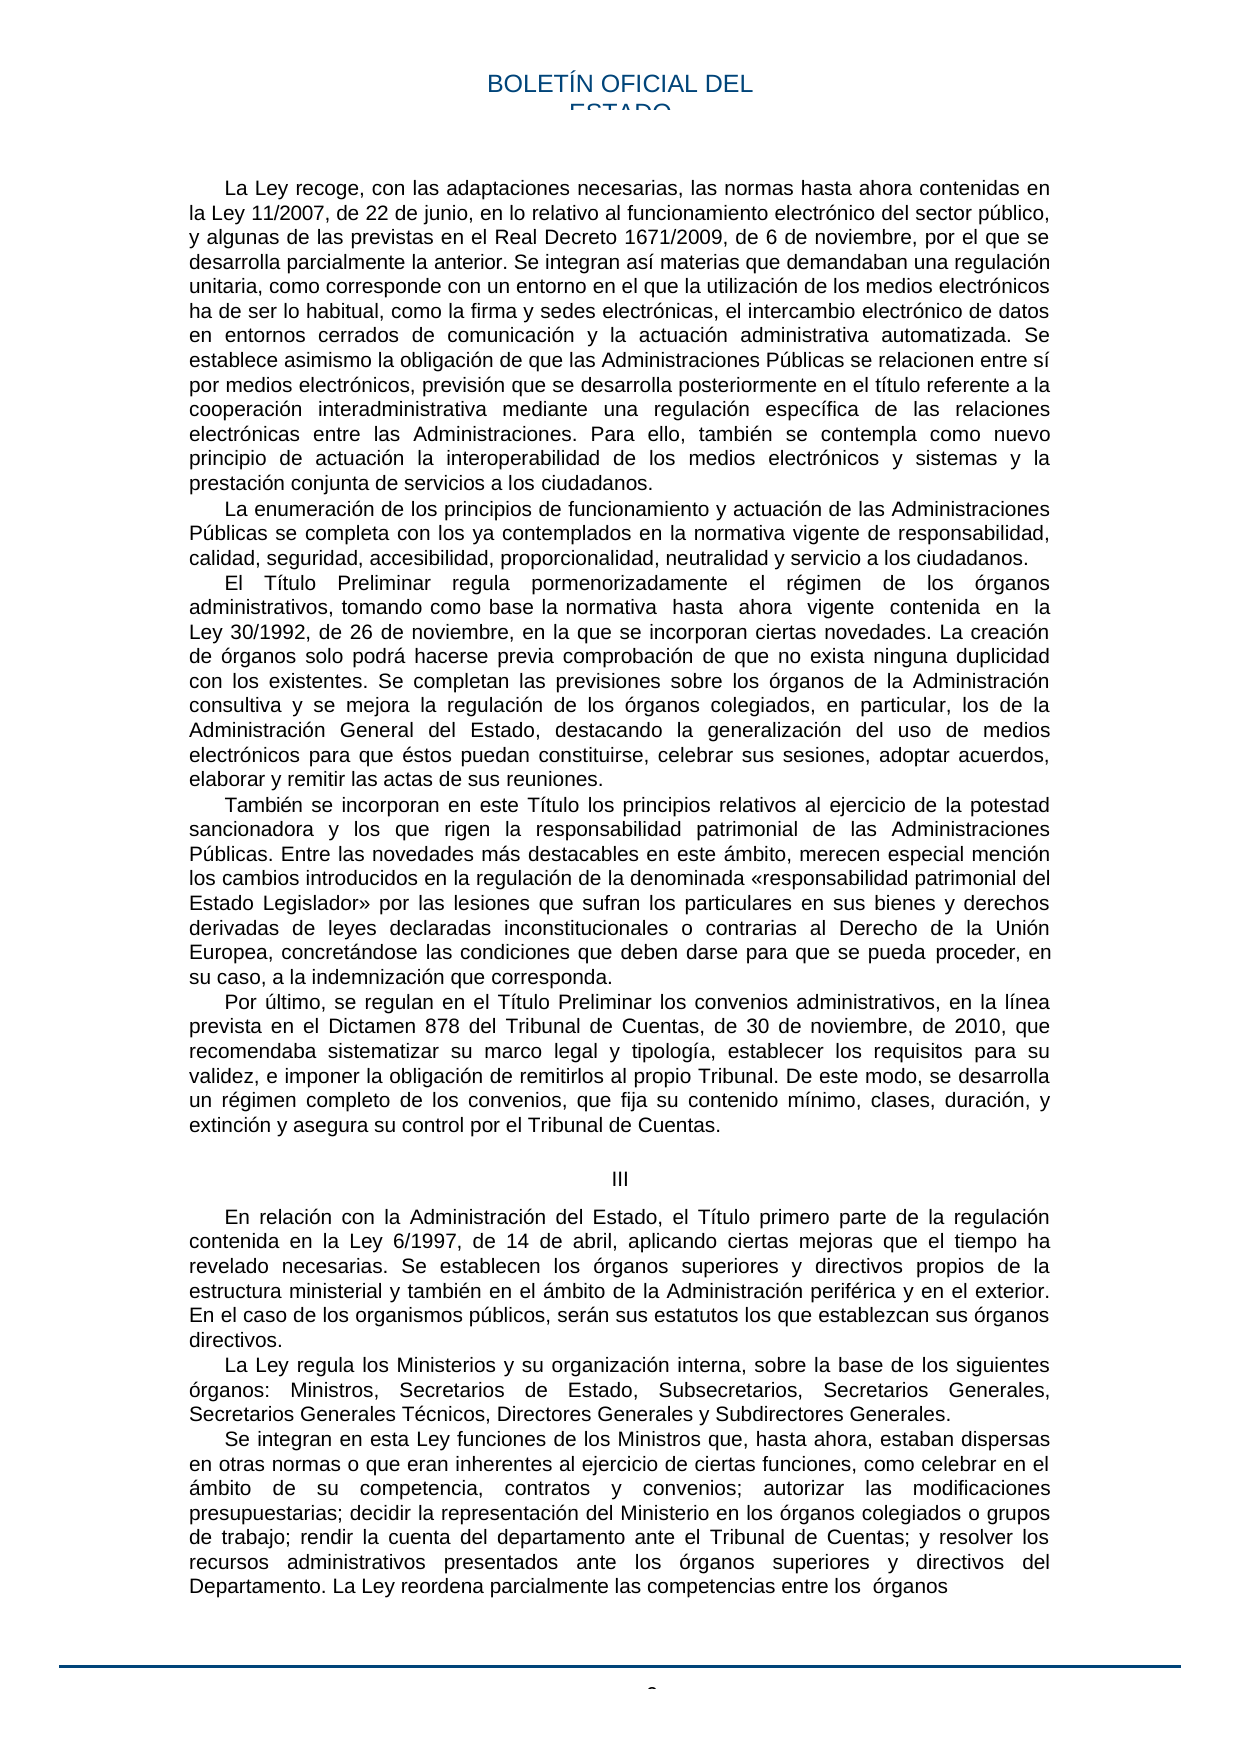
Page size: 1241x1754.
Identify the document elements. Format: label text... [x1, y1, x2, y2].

text Se integran en esta Ley funciones de los Ministros que, hasta ahora, estaban dispersas en otras normas o que eran inherentes al ejercicio de ciertas funciones, como celebrar en el ámbito de su competencia, contratos y convenios; autorizar las modificaciones presupuestarias; decidir la representación del Ministerio en los órganos colegiados o grupos de trabajo; rendir la cuenta del departamento ante el Tribunal de Cuentas; y resolver los recursos administrativos presentados ante los órganos superiores y directivos del Departamento. La Ley reordena parcialmente las competencias entre los órganos [189, 1427, 1051, 1598]
text También se incorporan en este Título los principios relativos al ejercicio de la potestad sancionadora y los que rigen la responsabilidad patrimonial de las Administraciones Públicas. Entre las novedades más destacables en este ámbito, merecen especial mención los cambios introducidos en la regulación de la denominada «responsabilidad patrimonial del Estado Legislador» por las lesiones que sufran los particulares en sus bienes y derechos derivadas de leyes declaradas inconstitucionales o contrarias al Derecho de la Unión Europea, concretándose las condiciones que deben darse para que se pueda proceder, en su caso, a la indemnización que corresponda. [189, 792, 1051, 988]
text La Ley regula los Ministerios y su organización interna, sobre la base de los siguientes órganos: Ministros, Secretarios de Estado, Subsecretarios, Secretarios Generales, Secretarios Generales Técnicos, Directores Generales y Subdirectores Generales. [189, 1353, 1052, 1426]
text En relación con la Administración del Estado, el Título primero parte de la regulación contenida en la Ley 6/1997, de 14 de abril, aplicando ciertas mejoras que el tiempo ha revelado necesarias. Se establecen los órganos superiores y directivos propios de la estructura ministerial y también en el ámbito de la Administración periférica y en el exterior. En el caso de los organismos públicos, serán sus estatutos los que establezcan sus órganos directivos. [189, 1205, 1051, 1352]
text La enumeración de los principios de funcionamiento y actuación de las Administraciones Públicas se completa con los ya contemplados en la normativa vigente de responsabilidad, calidad, seguridad, accesibilidad, proporcionalidad, neutralidad y servicio a los ciudadanos. [189, 496, 1051, 569]
text La Ley recoge, con las adaptaciones necesarias, las normas hasta ahora contenidas en la Ley 11/2007, de 22 de junio, en lo relativo al funcionamiento electrónico del sector público, y algunas de las previstas en el Real Decreto 1671/2009, de 6 de noviembre, por el que se desarrolla parcialmente la anterior. Se integran así materias que demandaban una regulación unitaria, como corresponde con un entorno en el que la utilización de los medios electrónicos ha de ser lo habitual, como la firma y sedes electrónicas, el intercambio electrónico de datos en entornos cerrados de comunicación y la actuación administrativa automatizada. Se establece asimismo la obligación de que las Administraciones Públicas se relacionen entre sí por medios electrónicos, previsión que se desarrolla posteriormente en el título referente a la cooperación interadministrativa mediante una regulación específica de las relaciones electrónicas entre las Administraciones. Para ello, también se contempla como nuevo principio de actuación la interoperabilidad de los medios electrónicos y sistemas y la prestación conjunta de servicios a los ciudadanos. [189, 176, 1051, 495]
text III [374, 1167, 866, 1191]
text El Título Preliminar regula pormenorizadamente el régimen de los órganos administrativos, tomando como base la normativa hasta ahora vigente contenida en la Ley 30/1992, de 26 de noviembre, en la que se incorporan ciertas novedades. La creación de órganos solo podrá hacerse previa comprobación de que no exista ninguna duplicidad con los existentes. Se completan las previsiones sobre los órganos de la Administración consultiva y se mejora la regulación de los órganos colegiados, en particular, los de la Administración General del Estado, destacando la generalización del uso de medios electrónicos para que éstos puedan constituirse, celebrar sus sesiones, adoptar acuerdos, elaborar y remitir las actas de sus reuniones. [189, 570, 1051, 791]
text Por último, se regulan en el Título Preliminar los convenios administrativos, en la línea prevista en el Dictamen 878 del Tribunal de Cuentas, de 30 de noviembre, de 2010, que recomendaba sistematizar su marco legal y tipología, establecer los requisitos para su validez, e imponer la obligación de remitirlos al propio Tribunal. De este modo, se desarrolla un régimen completo de los convenios, que fija su contenido mínimo, clases, duración, y extinción y asegura su control por el Tribunal de Cuentas. [189, 990, 1051, 1137]
